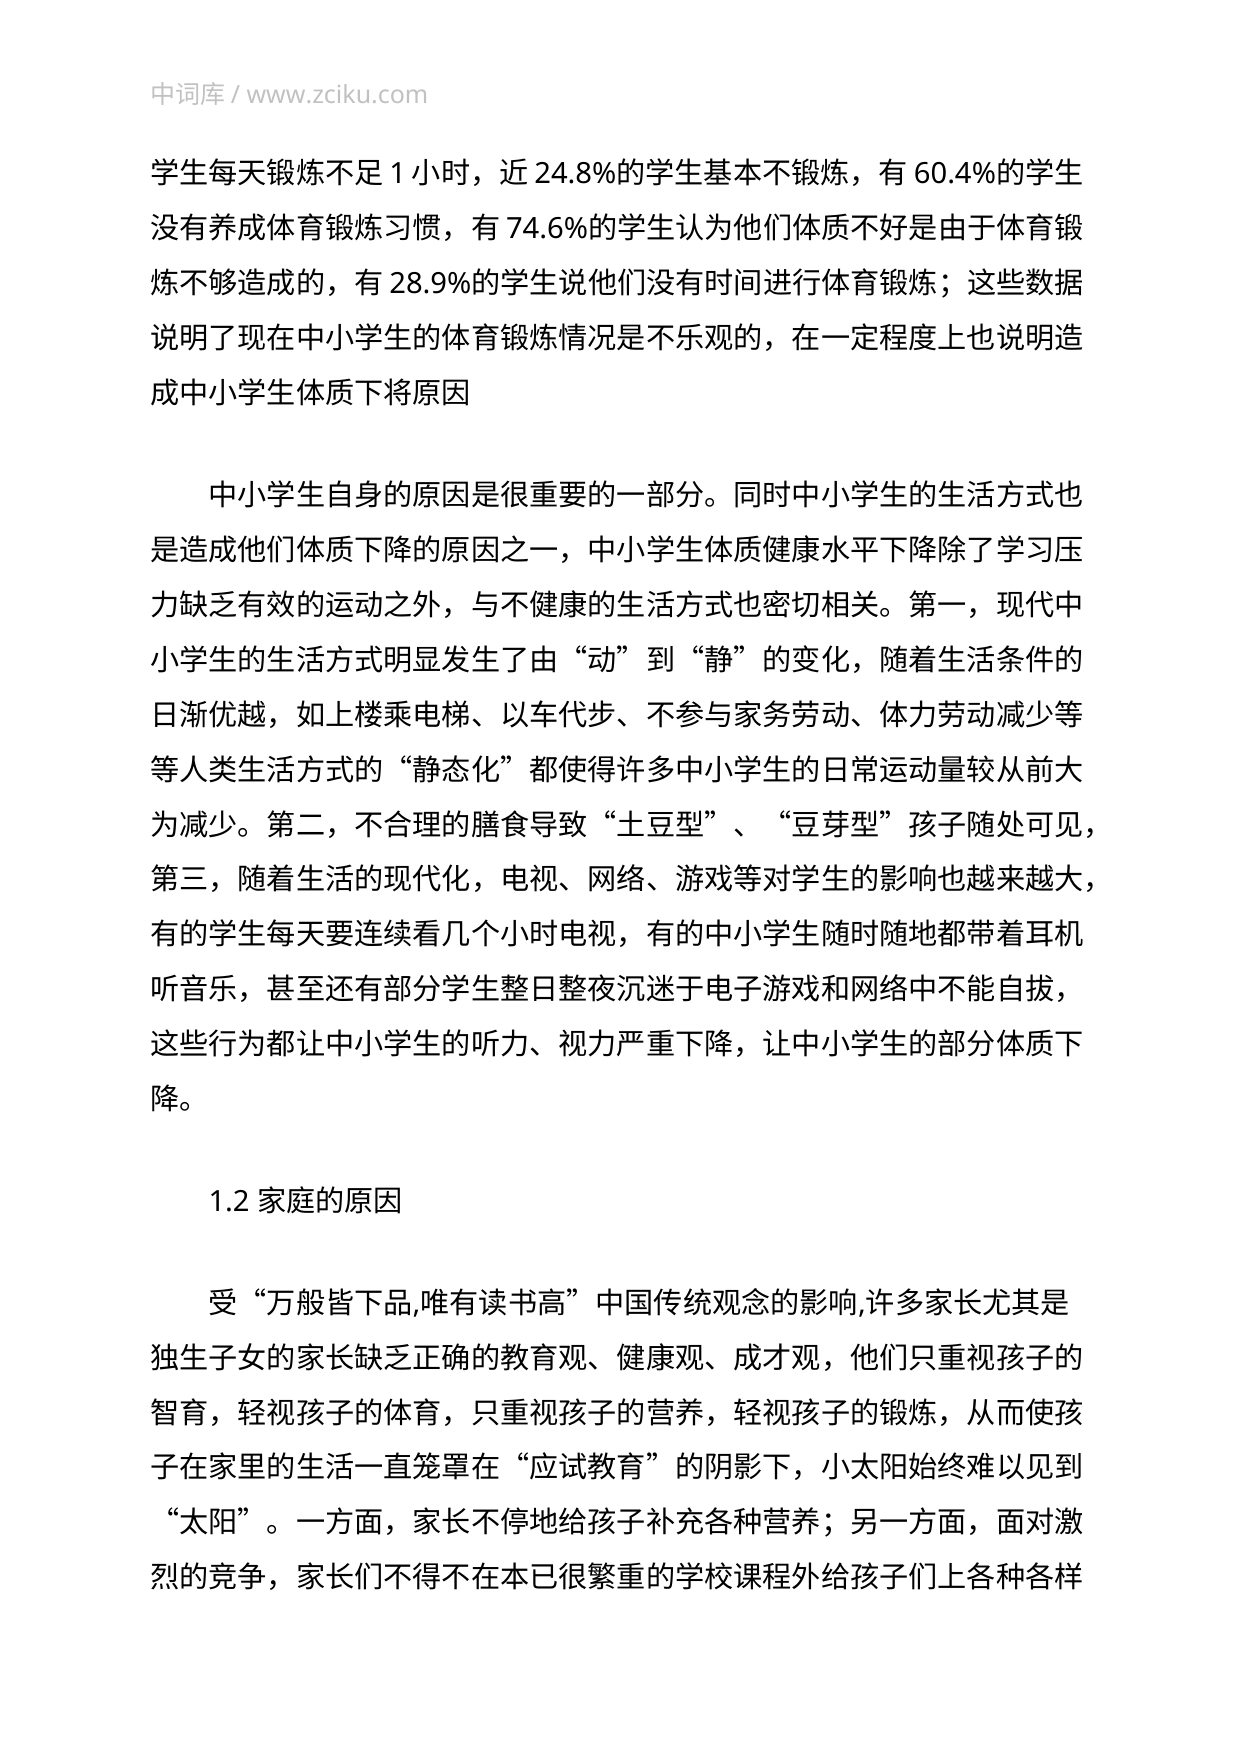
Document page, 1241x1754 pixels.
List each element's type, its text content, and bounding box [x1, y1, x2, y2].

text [150, 150, 1090, 412]
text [150, 1279, 1090, 1596]
text 1.2 家庭的原因 [150, 1177, 1090, 1220]
text 中小学生自身的原因是很重要的一部分。同时中小学生的生活方式也是造成他们体质下降的原因之一，中小学生体质健康水平下降除了学习压力缺乏有效的运动之外，与不健康的生活方式也密切相关。第一，现代中小学生的生活方式明显发生了由“动”到“静”的变化，随着生活条件的日渐优越，如上楼乘电梯、以车代步、不参与家务劳动、体力劳动减少等等人类生活方式的“静态化”都使得许多中小学生的日常运动量较从前大为减少。第二，不合理的膳食导致“土豆型”、“豆芽型”孩子随处可见，第三，随着生活的现代化，电视、网络、游戏等对学生的影响也越来越大，有的学生每天要连续看几个小时电视，有的中小学生随时随地都带着耳机听音乐，甚至还有部分学生整日整夜沉迷于电子游戏和网络中不能自拔，这些行为都让中小学生的听力、视力严重下降，让中小学生的部分体质下降。 [150, 472, 1090, 1118]
